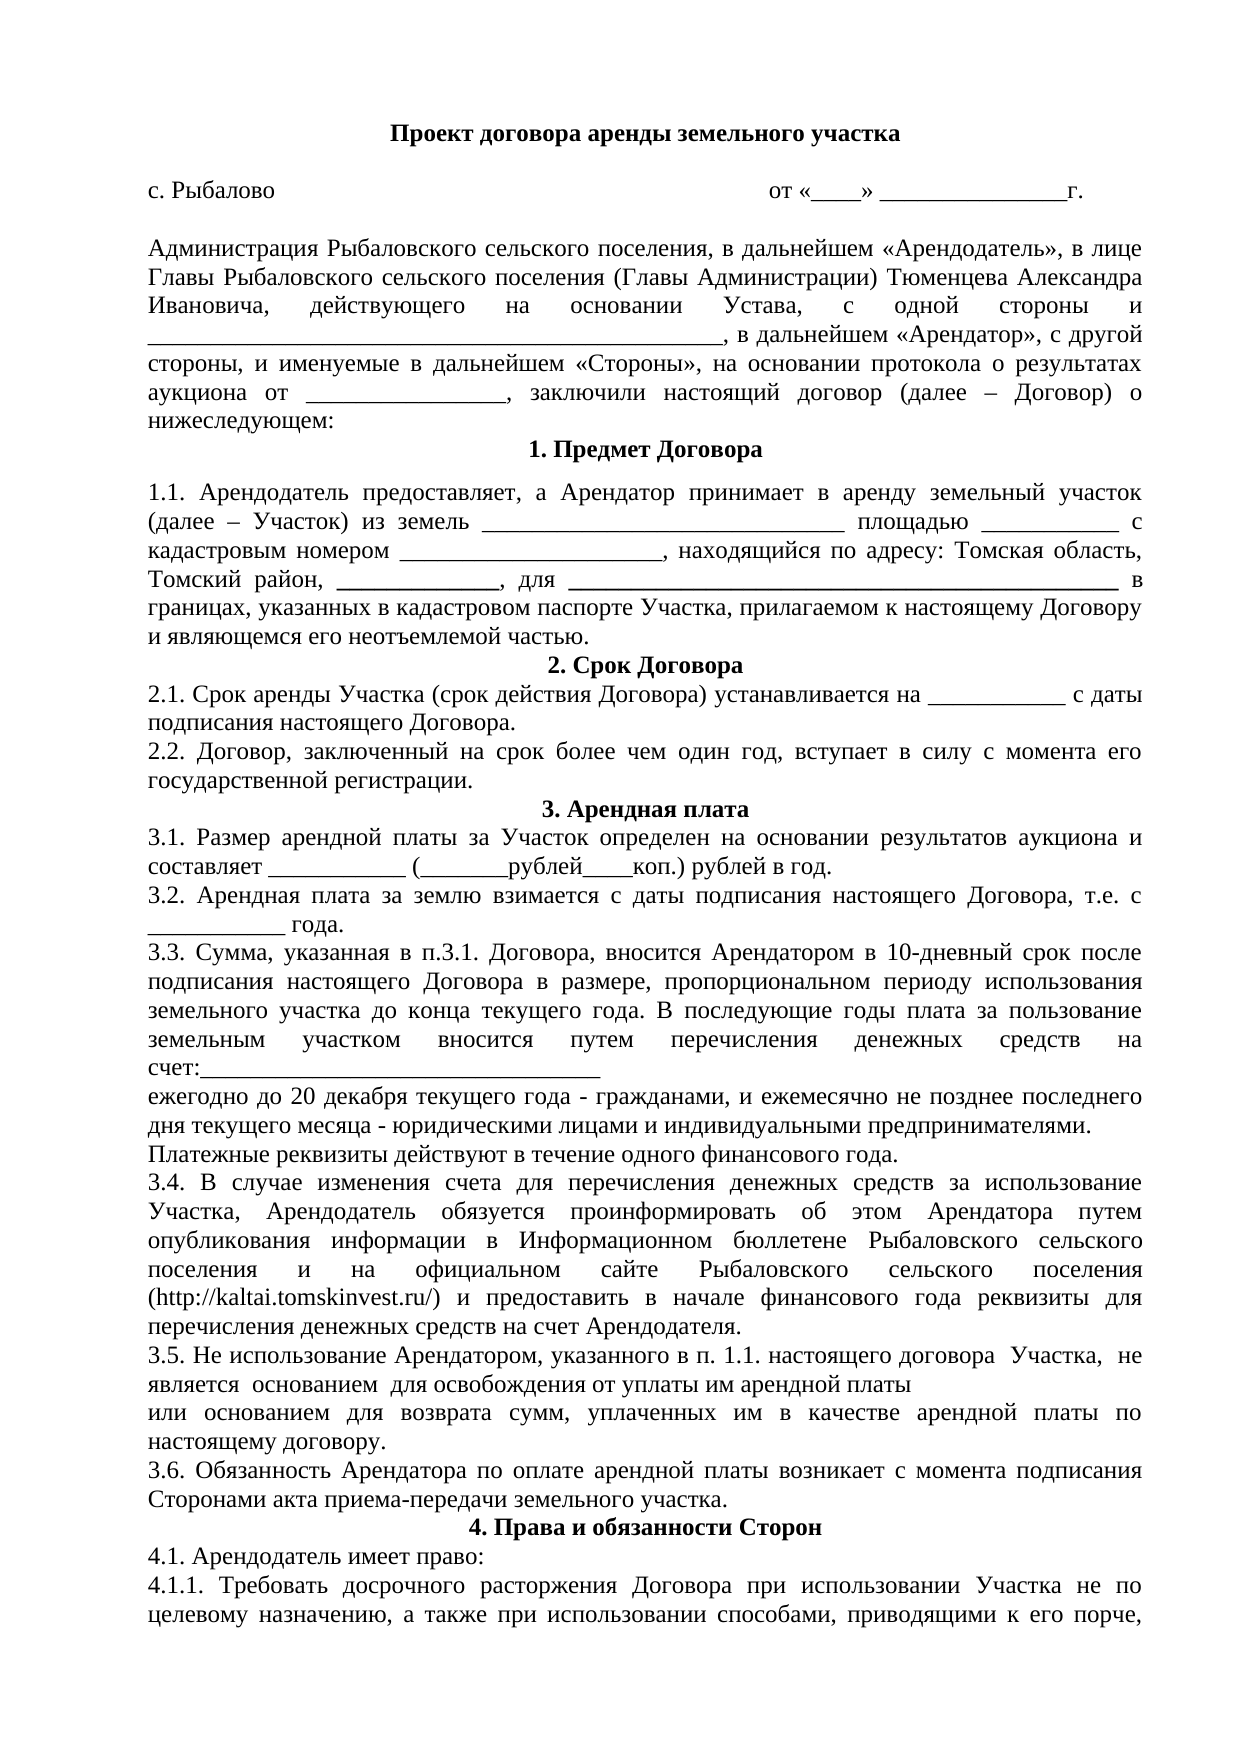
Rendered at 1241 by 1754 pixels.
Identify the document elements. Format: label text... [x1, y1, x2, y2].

text 2. Срок Договора [148, 650, 1143, 679]
text 1.1. Арендодатель предоставляет, а Арендатор принимает в аренду земельный участок (далее – Участок) из земель _____________________________ площадью ___________ с кадастровым номером _____________________, находящийся по адресу: Томская область, Томский район, _____________, для ____________________________________________ в границах, указанных в кадастровом паспорте Участка, прилагаемом к настоящему Договору и являющемся его неотъемлемой частью. [148, 477, 1143, 650]
text 1. Предмет Договора [148, 434, 1143, 463]
text 2.2. Договор, заключенный на срок более чем один год, вступает в силу с момента его государственной регистрации. [148, 736, 1143, 794]
text 4.1. Арендодатель имеет право: [148, 1541, 1143, 1570]
text 3.6. Обязанность Арендатора по оплате арендной платы возникает с момента подписания Сторонами акта приема-передачи земельного участка. [148, 1455, 1143, 1512]
text ежегодно до 20 декабря текущего года - гражданами, и ежемесячно не позднее последнего дня текущего месяца - юридическими лицами и индивидуальными предпринимателями. [148, 1081, 1143, 1139]
text 3. Арендная плата [148, 794, 1143, 822]
text с. Рыбалово от «____» _______________г. [148, 176, 1143, 204]
text 3.5. Не использование Арендатором, указанного в п. 1.1. настоящего договора Участка, не является основанием для освобождения от уплаты им арендной платы [148, 1340, 1143, 1397]
text 3.1. Размер арендной платы за Участок определен на основании результатов аукциона и составляет ___________ (_______рублей____коп.) рублей в год. [148, 822, 1143, 880]
text 3.4. В случае изменения счета для перечисления денежных средств за использование Участка, Арендодатель обязуется проинформировать об этом Арендатора путем опубликования информации в Информационном бюллетене Рыбаловского сельского поселения и на официальном сайте Рыбаловского сельского поселения (http://kaltai.tomskinvest.ru/) и предоставить в начале финансового года реквизиты для перечисления денежных средств на счет Арендодателя. [148, 1167, 1143, 1340]
text Платежные реквизиты действуют в течение одного финансового года. [148, 1139, 1143, 1167]
text 3.3. Сумма, указанная в п.3.1. Договора, вносится Арендатором в 10-дневный срок после подписания настоящего Договора в размере, пропорциональном периоду использования земельного участка до конца текущего года. В последующие годы плата за пользование земельным участком вносится путем перечисления денежных средств на счет:________________________________ [148, 937, 1143, 1081]
text 4. Права и обязанности Сторон [148, 1512, 1143, 1541]
text 3.2. Арендная плата за землю взимается с даты подписания настоящего Договора, т.е. с ___________ года. [148, 880, 1143, 937]
text или основанием для возврата сумм, уплаченных им в качестве арендной платы по настоящему договору. [148, 1397, 1143, 1455]
text 2.1. Срок аренды Участка (срок действия Договора) устанавливается на ___________ с даты подписания настоящего Договора. [148, 679, 1143, 736]
text Администрация Рыбаловского сельского поселения, в дальнейшем «Арендодатель», в лице Главы Рыбаловского сельского поселения (Главы Администрации) Тюменцева Александра Ивановича, действующего на основании Устава, с одной стороны и ______________________________________________, в дальнейшем «Арендатор», с другой стороны, и именуемые в дальнейшем «Стороны», на основании протокола о результатах аукциона от ________________, заключили настоящий договор (далее – Договор) о нижеследующем: [148, 233, 1143, 434]
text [148, 1570, 1143, 1627]
text Проект договора аренды земельного участка [148, 118, 1143, 147]
